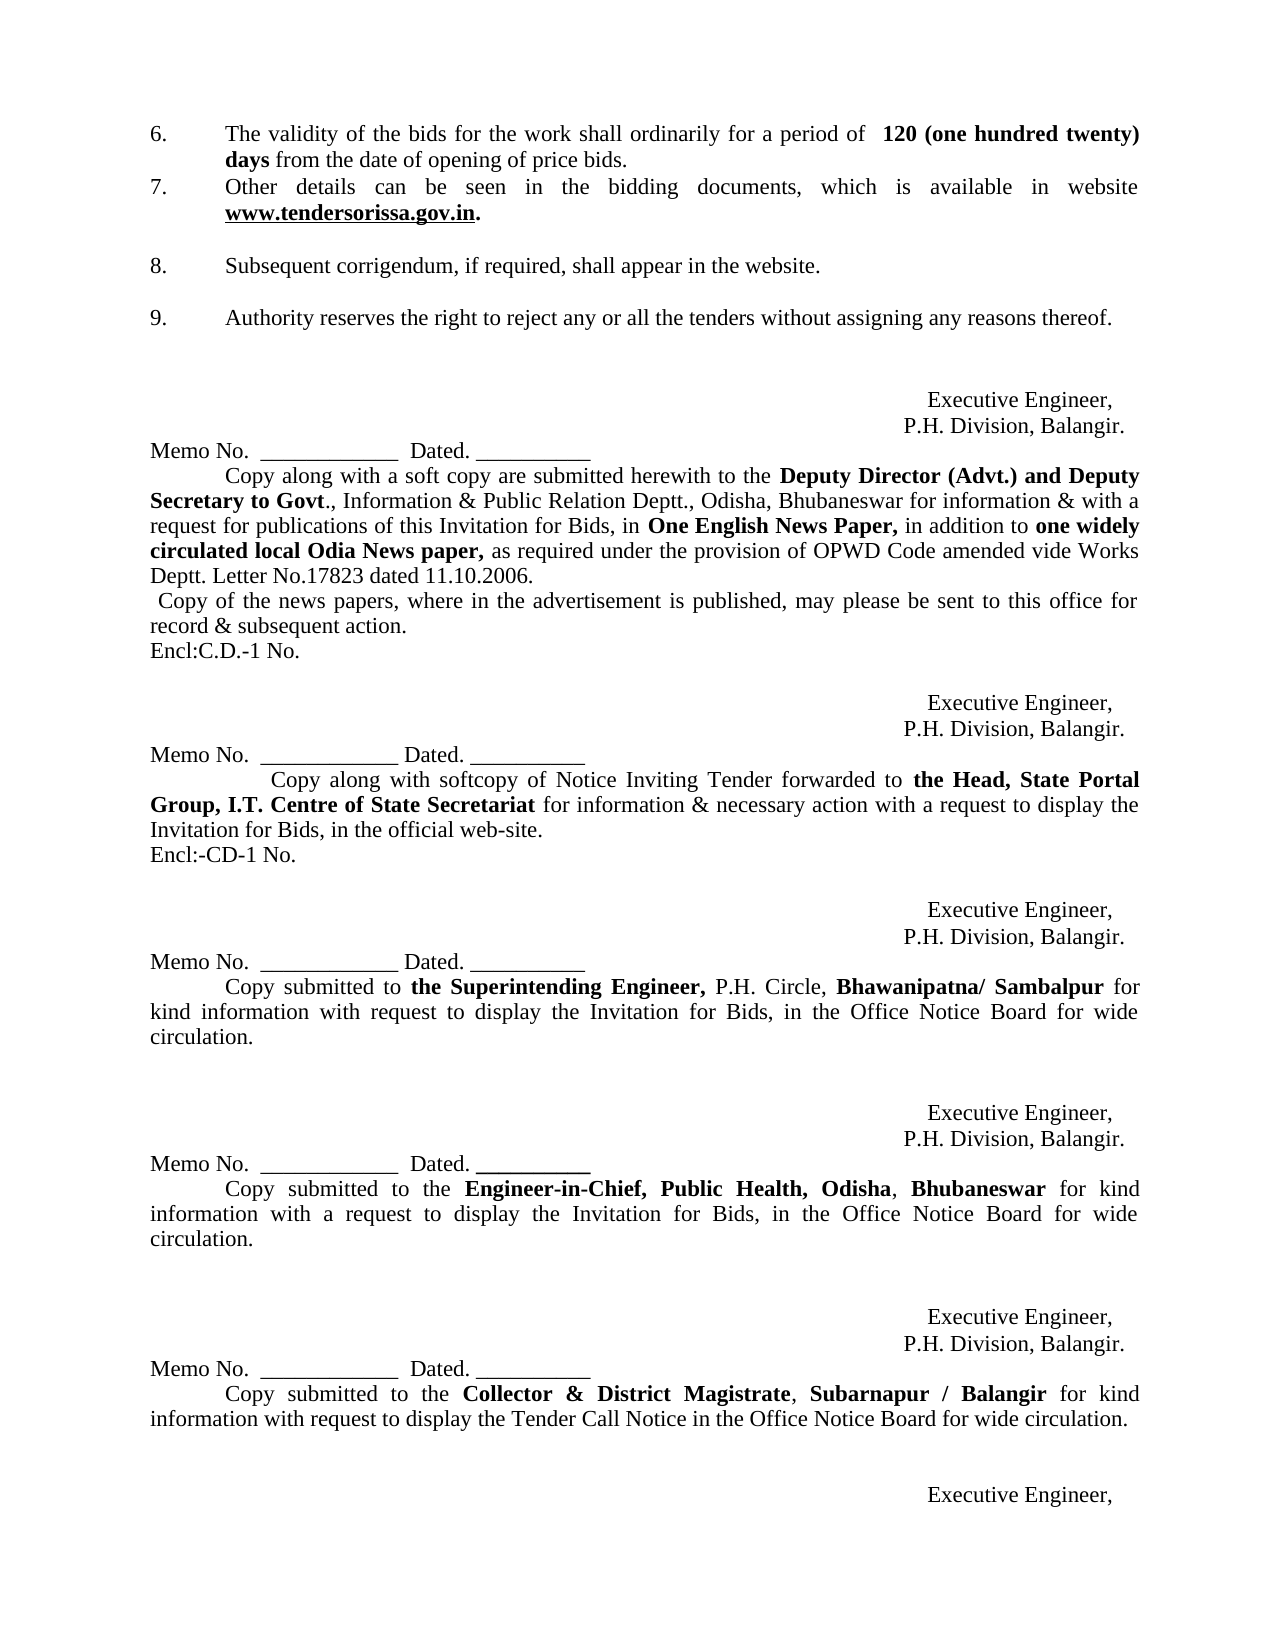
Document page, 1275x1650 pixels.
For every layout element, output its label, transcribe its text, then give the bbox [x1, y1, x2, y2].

text P.H. Division, Balangir. [675, 923, 1159, 949]
text Copy of the news papers, where in the advertisement is published, may please be sent to this office for record & subsequent action. [150, 589, 1140, 639]
text Copy submitted to the Collector & District Magistrate, Subarnapur / Balangir for kind information with request to display the Tender Call Notice in the Office Notice Board for wide circulation. [150, 1381, 1140, 1431]
text 8. Subsequent corrigendum, if required, shall appear in the website. [150, 252, 1140, 278]
text Copy submitted to the Superintending Engineer, P.H. Circle, Bhawanipatna/ Sambalpur for kind information with request to display the Invitation for Bids, in the Office Notice Board for wide circulation. [150, 974, 1140, 1049]
text P.H. Division, Balangir. [675, 715, 1159, 741]
text Memo No. ____________ Dated. __________ [150, 741, 1140, 768]
text 7. Other details can be seen in the bidding documents, which is available in website www.tendersorissa.gov.in. [150, 173, 1140, 225]
text Executive Engineer, [825, 1481, 1140, 1507]
text Executive Engineer, [825, 689, 1140, 715]
text Memo No. ____________ Dated. __________ [150, 1356, 1140, 1381]
text Executive Engineer, [825, 1303, 1140, 1329]
text Memo No. ____________ Dated. __________ [150, 439, 1140, 464]
text P.H. Division, Balangir. [675, 412, 1159, 439]
text Copy submitted to the Engineer-in-Chief, Public Health, Odisha, Bhubaneswar for kind information with a request to display the Invitation for Bids, in the Office Notice Board for wide circulation. [150, 1177, 1140, 1252]
text Memo No. ____________ Dated. __________ [150, 1152, 1140, 1177]
text P.H. Division, Balangir. [675, 1329, 1159, 1356]
text Encl:C.D.-1 No. [150, 639, 1140, 664]
text Memo No. ____________ Dated. __________ [150, 949, 1140, 974]
text Executive Engineer, [825, 386, 1140, 412]
text 6. The validity of the bids for the work shall ordinarily for a period of 120 (one hundred twenty) days from the date of opening of price bids. [150, 120, 1140, 173]
text Copy along with softcopy of Notice Inviting Tender forwarded to the Head, State Portal Group, I.T. Centre of State Secretariat for information & necessary action with a request to display the Invitation for Bids, in the official web-site. [150, 768, 1140, 843]
text 9. Authority reserves the right to reject any or all the tenders without assigning any reasons thereof. [150, 304, 1140, 331]
text Encl:-CD-1 No. [150, 843, 1140, 868]
text Copy along with a soft copy are submitted herewith to the Deputy Director (Advt.) and Deputy Secretary to Govt., Information & Public Relation Deptt., Odisha, Bhubaneswar for information & with a request for publications of this Invitation for Bids, in One English News Paper, in addition to one widely circulated local Odia News paper, as required under the provision of OPWD Code amended vide Works Deptt. Letter No.17823 dated 11.10.2006. [150, 464, 1140, 589]
text Executive Engineer, [825, 896, 1140, 923]
text Executive Engineer, [825, 1099, 1140, 1126]
text P.H. Division, Balangir. [675, 1126, 1159, 1152]
